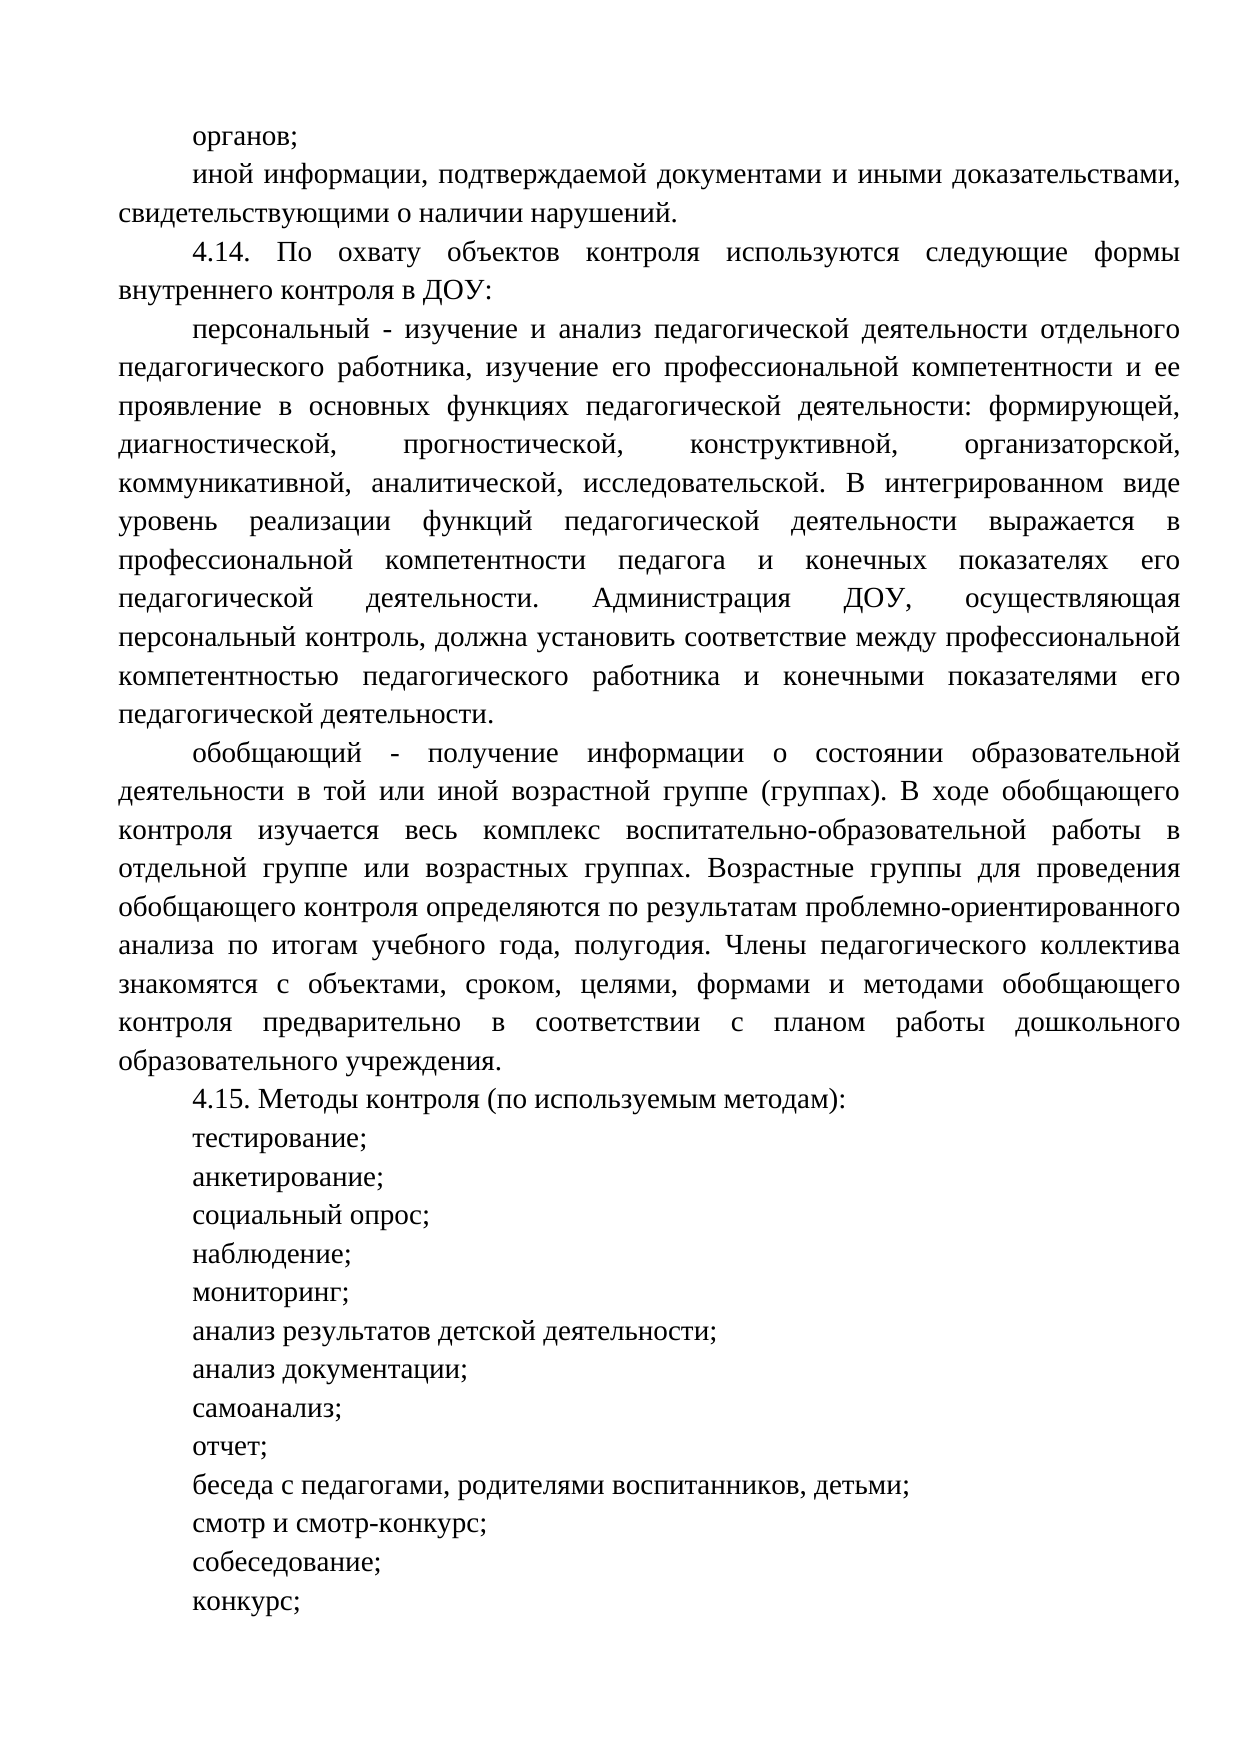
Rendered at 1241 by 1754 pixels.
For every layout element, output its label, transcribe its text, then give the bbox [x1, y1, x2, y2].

text иной информации, подтверждаемой документами и иными доказательствами, свидетельствующими о наличии нарушений. [118, 157, 1181, 229]
text собеседование; [118, 1544, 1181, 1578]
text социальный опрос; [118, 1197, 1181, 1231]
text беседа с педагогами, родителями воспитанников, детьми; [118, 1467, 1181, 1501]
text анализ документации; [118, 1351, 1181, 1385]
text обобщающий - получение информации о состоянии образовательной деятельности в той или иной возрастной группе (группах). В ходе обобщающего контроля изучается весь комплекс воспитательно-образовательной работы в отдельной группе или возрастных группах. Возрастные группы для проведения обобщающего контроля определяются по результатам проблемно-ориентированного анализа по итогам учебного года, полугодия. Члены педагогического коллектива знакомятся с объектами, сроком, целями, формами и методами обобщающего контроля предварительно в соответствии с планом работы дошкольного образовательного учреждения. [118, 735, 1181, 1077]
text конкурс; [118, 1583, 1181, 1616]
text тестирование; [118, 1120, 1181, 1154]
text персональный - изучение и анализ педагогической деятельности отдельного педагогического работника, изучение его профессиональной компетентности и ее проявление в основных функциях педагогической деятельности: формирующей, диагностической, прогностической, конструктивной, организаторской, коммуникативной, аналитической, исследовательской. В интегрированном виде уровень реализации функций педагогической деятельности выражается в профессиональной компетентности педагога и конечных показателях его педагогической деятельности. Администрация ДОУ, осуществляющая персональный контроль, должна установить соответствие между профессиональной компетентностью педагогического работника и конечными показателями его педагогической деятельности. [118, 311, 1181, 730]
text 4.14. По охвату объектов контроля используются следующие формы внутреннего контроля в ДОУ: [118, 234, 1181, 306]
text самоанализ; [118, 1390, 1181, 1423]
text 4.15. Методы контроля (по используемым методам): [118, 1082, 1181, 1115]
text смотр и смотр-конкурс; [118, 1506, 1181, 1539]
text органов; [118, 118, 1181, 152]
text анализ результатов детской деятельности; [118, 1313, 1181, 1346]
text отчет; [118, 1428, 1181, 1462]
text мониторинг; [118, 1274, 1181, 1308]
text наблюдение; [118, 1236, 1181, 1269]
text анкетирование; [118, 1159, 1181, 1192]
